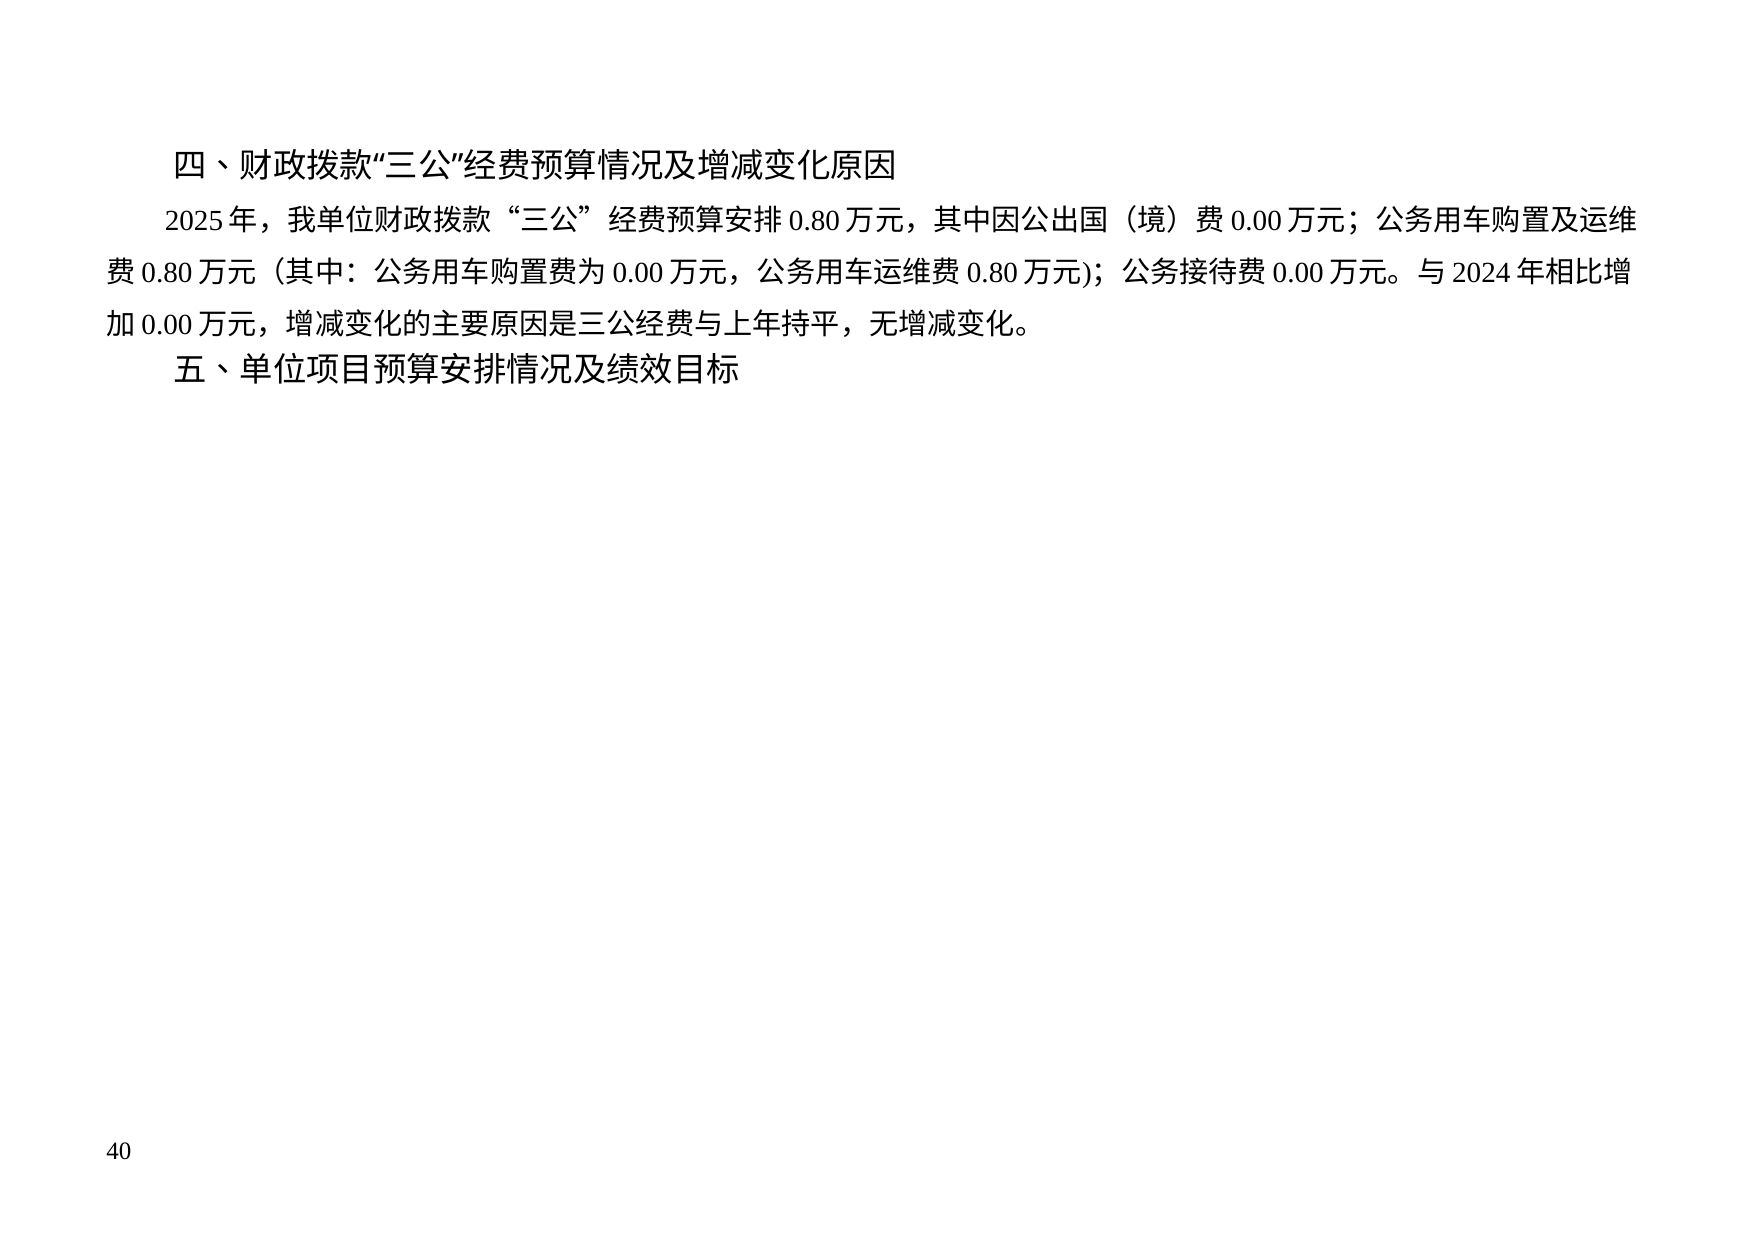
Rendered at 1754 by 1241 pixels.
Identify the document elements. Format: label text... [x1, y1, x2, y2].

text 2025年，我单位财政拨款“三公”经费预算安排0.80万元，其中因公出国（境）费0.00万元；公务用车购置及运维费0.80万元（其中：公务用车购置费为0.00万元，公务用车运维费0.80万元)；公务接待费0.00万元。与2024年相比增加0.00万元，增减变化的主要原因是三公经费与上年持平，无增减变化。 [106, 188, 1648, 344]
text 五、单位项目预算安排情况及绩效目标 [106, 346, 1648, 391]
text 四、财政拨款“三公”经费预算情况及增减变化原因 [106, 142, 1648, 187]
